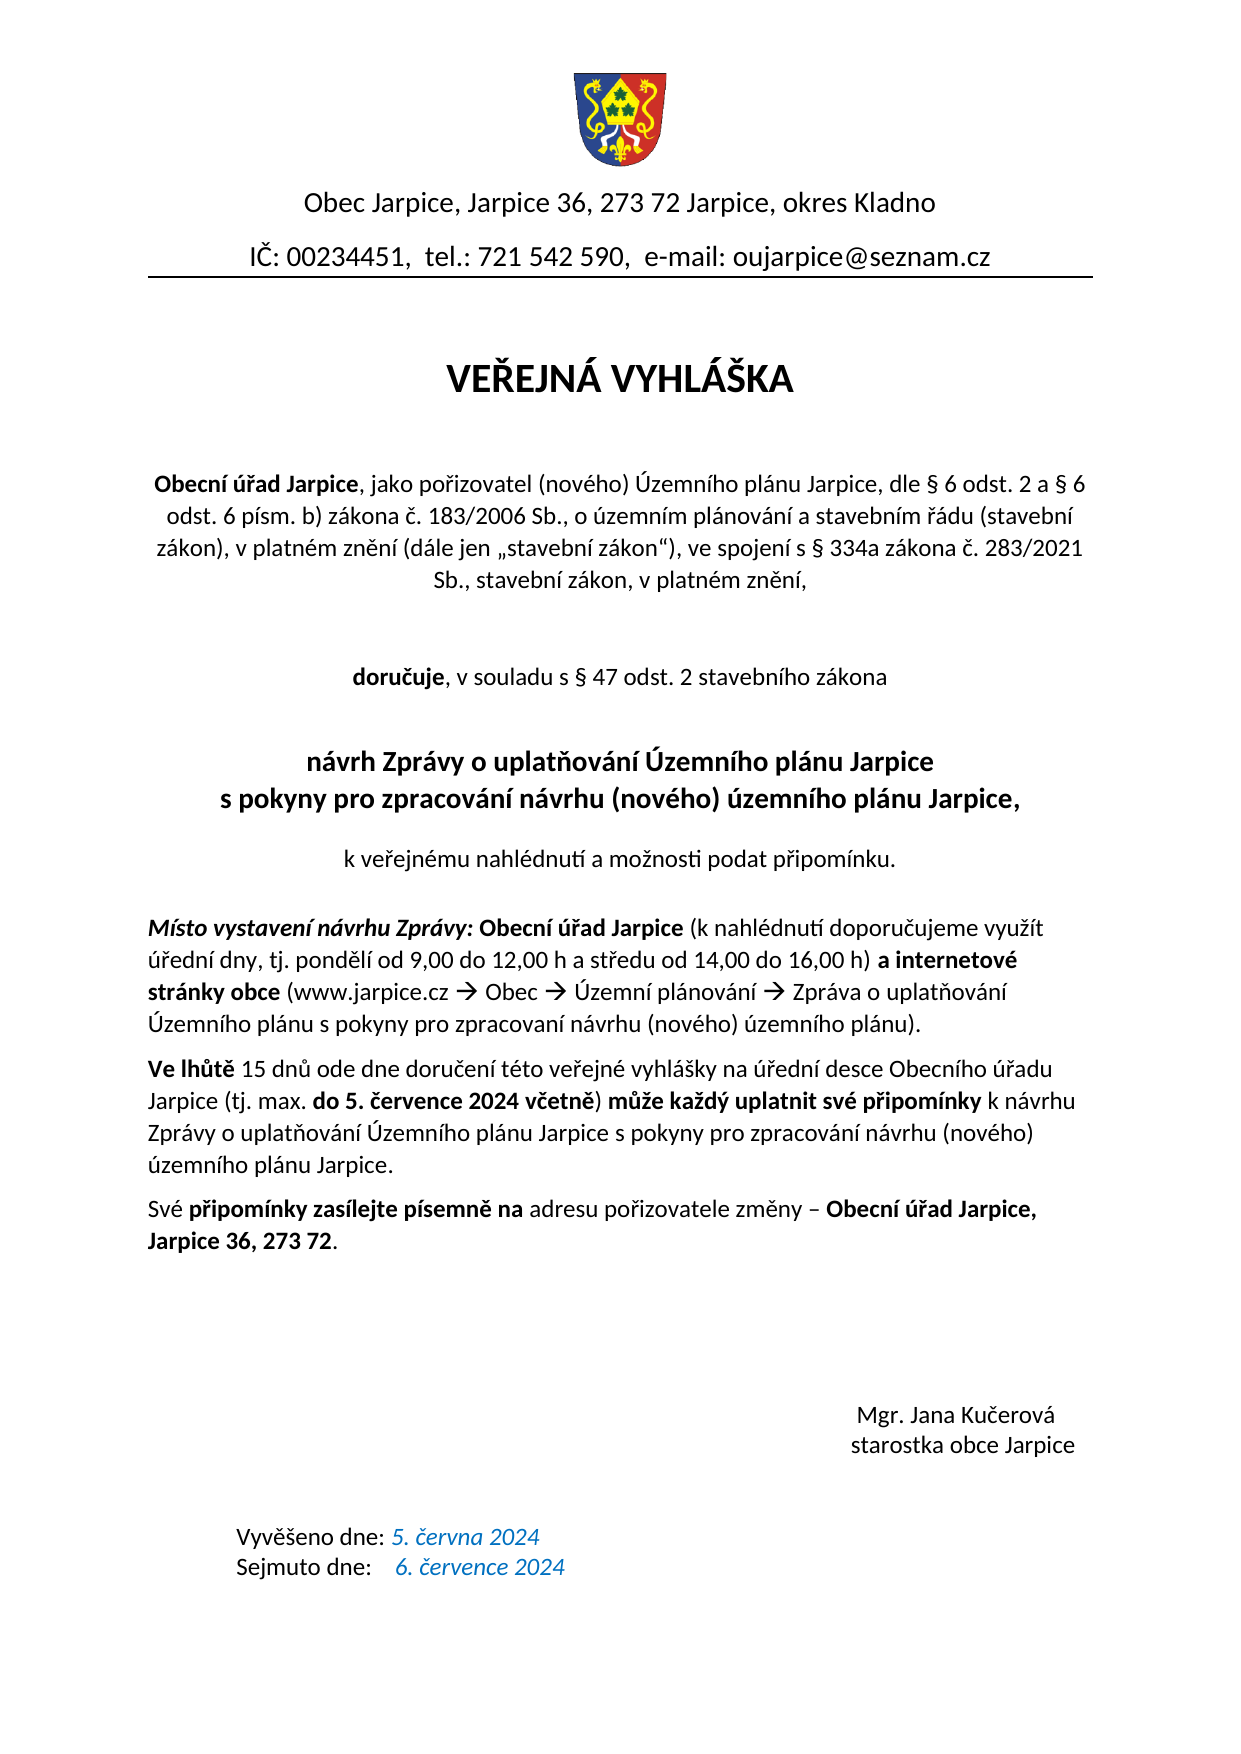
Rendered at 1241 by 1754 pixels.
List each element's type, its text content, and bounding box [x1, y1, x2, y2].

text starostka obce Jarpice [177, 1429, 1093, 1460]
text Ve lhůtě 15 dnů ode dne doručení této veřejné vyhlášky na úřední desce Obecního úřadu Jarpice (tj. max. do včetně) může každý uplatnit své připomínky k návrhu Zprávy o uplatňování Územního plánu Jarpice s pokyny pro zpracování návrhu (nového) územního plánu Jarpice. [148, 1053, 1093, 1179]
text Mgr. Jana Kučerová [148, 1399, 1093, 1429]
text Vyvěšeno dne: [148, 1521, 1093, 1551]
text návrh Zprávy o uplatňování Územního plánu Jarpice s pokyny pro zpracování návrhu (nového) územního plánu Jarpice, [148, 743, 1093, 816]
text Sejmuto dne: [148, 1551, 1093, 1582]
picture [573, 73, 667, 167]
text k veřejnému nahlédnutí a možnosti podat připomínku. [148, 843, 1093, 873]
text Obecní úřad Jarpice, jako pořizovatel (nového) Územního plánu Jarpice, dle § 6 odst. 2 a § 6 odst. 6 písm. b) zákona č. 183/2006 Sb., o územním plánování a stavebním řádu (stavební zákon), v platném znění (dále jen „stavební zákon“), ve spojení s § 334a zákona č. 283/2021 Sb., stavební zákon, v platném znění, [148, 468, 1093, 594]
text doručuje, v souladu s § 47 odst. 2 stavebního zákona [148, 661, 1093, 692]
text Místo vystavení návrhu Zprávy: Obecní úřad Jarpice (k nahlédnutí doporučujeme využít úřední dny, tj. pondělí od 9,00 do 12,00 h a středu od 14,00 do 16,00 h) a internetové stránky obce (www.jarpice.cz Obec Územní plánování Zpráva o uplatňování Územního plánu s pokyny pro zpracovaní návrhu (nového) územního plánu). [148, 912, 1093, 1039]
text veřejná vyhláška [148, 352, 1093, 403]
text Své připomínky zasílejte písemně na adresu pořizovatele změny – Obecní úřad Jarpice, Jarpice 36, 273 72. [148, 1193, 1093, 1256]
